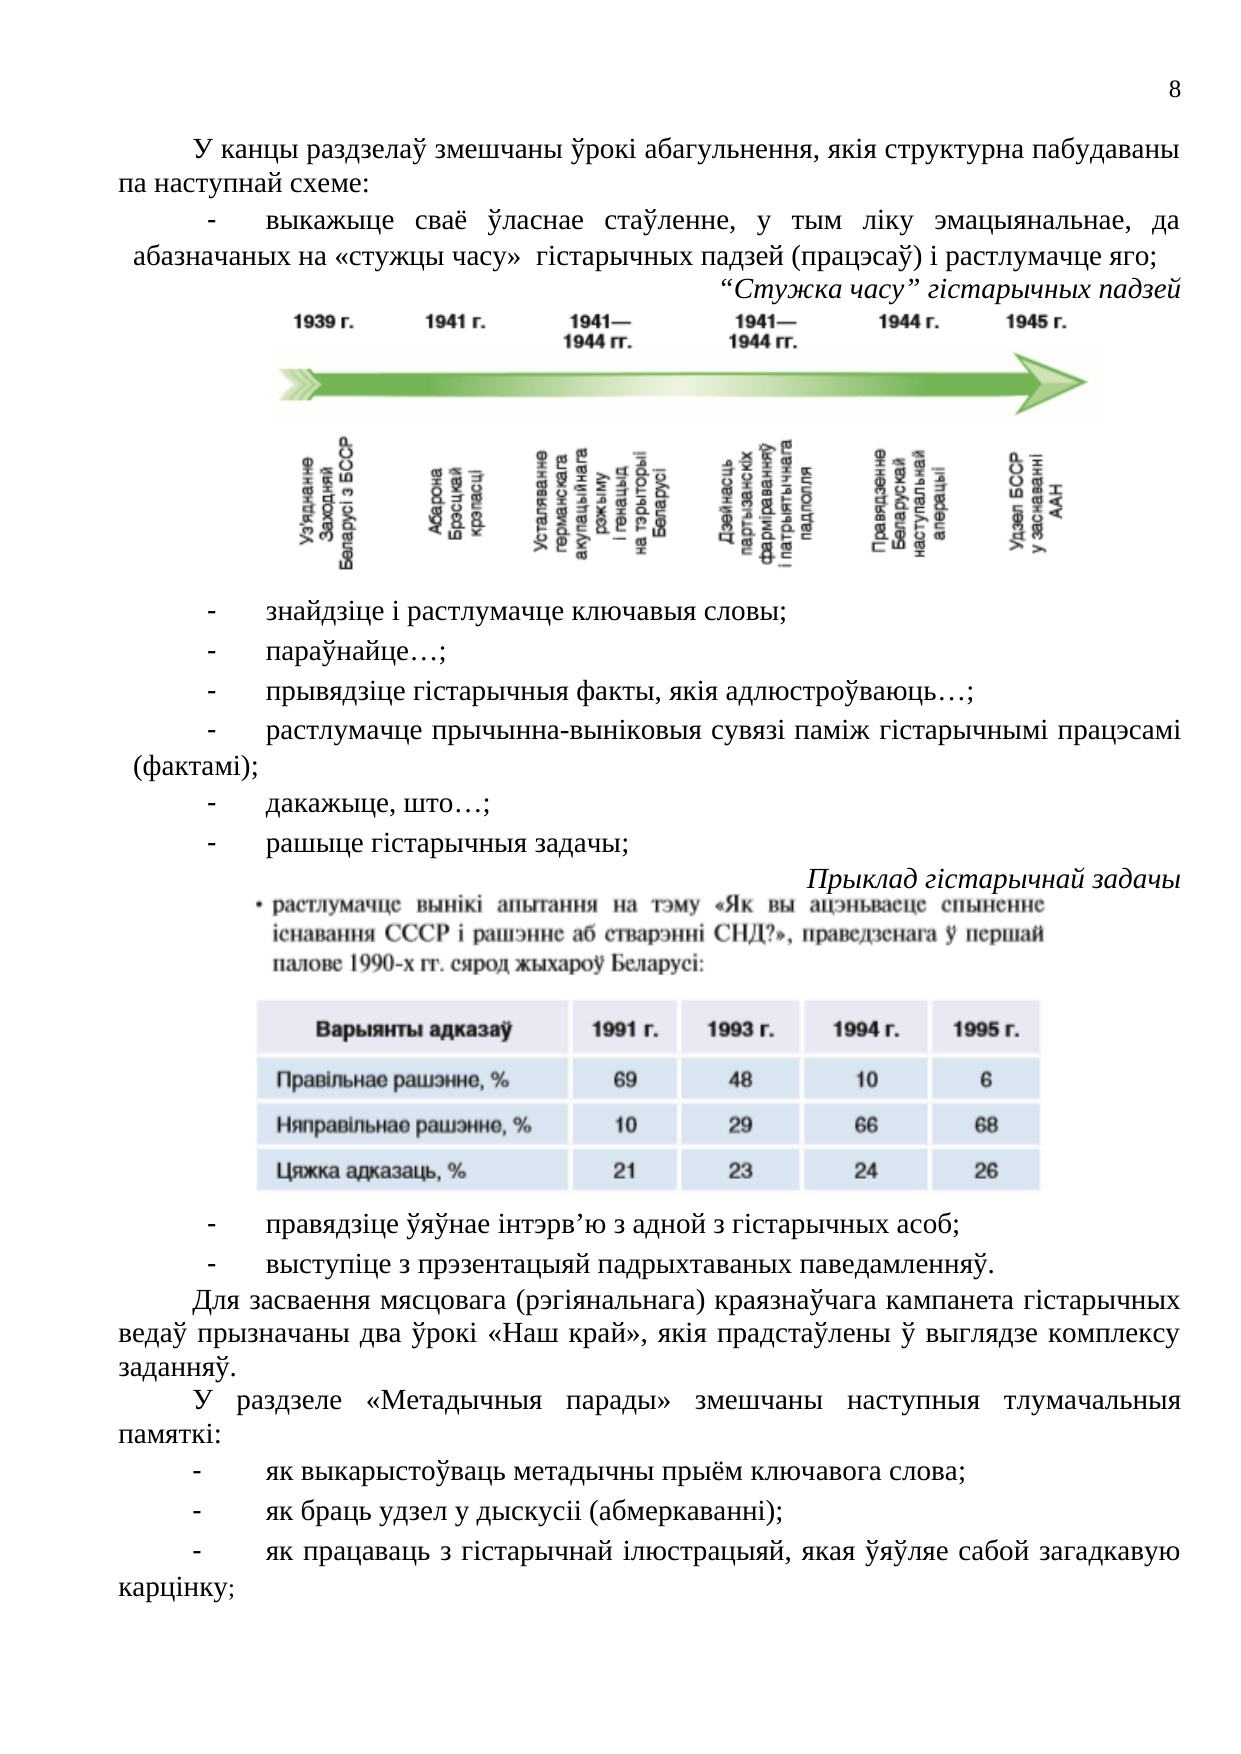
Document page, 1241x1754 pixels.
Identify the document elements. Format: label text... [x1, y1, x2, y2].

list рашыце гістарычныя задачы; [133, 821, 1181, 861]
list прывядзіце гістарычныя факты, якія адлюстроўваюць…; [133, 669, 1181, 708]
list як працаваць з гістарычнай ілюстрацыяй, якая ўяўляе сабой загадкавую карцінку; [118, 1529, 1181, 1602]
list растлумачце прычынна-выніковыя сувязі паміж гістарычнымі працэсамі (фактамі); [133, 708, 1181, 782]
list выкажыце сваё ўласнае стаўленне, у тым ліку эмацыянальнае, да абазначаных на «стужцы часу» гістарычных падзей (працэсаў) і растлумачце яго; [133, 198, 1181, 272]
list параўнайце…; [133, 629, 1181, 669]
list правядзіце ўяўнае інтэрв’ю з адной з гістарычных асоб; [133, 1202, 1181, 1242]
list “Стужка часу” гістарычных падзей [177, 272, 1181, 305]
list Прыклад гістарычнай задачы [177, 861, 1181, 895]
text У канцы раздзелаў змешчаны ўрокі абагульнення, якія структурна пабудаваны па наступнай схеме: [118, 131, 1181, 198]
list знайдзіце і растлумачце ключавыя словы; [133, 589, 1181, 629]
text Для засваення мясцовага (рэгіянальнага) краязнаўчага кампанета гістарычных ведаў прызначаны два ўрокі «Наш край», якія прадстаўлены ў выглядзе комплексу заданняў. [118, 1282, 1181, 1382]
list выступіце з прэзентацыяй падрыхтаваных паведамленняў. [133, 1242, 1181, 1282]
picture [248, 894, 1052, 1203]
list як выкарыстоўваць метадычны прыём ключавога слова; [118, 1449, 1181, 1489]
picture [273, 305, 1100, 590]
list дакажыце, што…; [133, 782, 1181, 821]
text У раздзеле «Метадычныя парады» змешчаны наступныя тлумачальныя памяткі: [118, 1382, 1181, 1449]
subtitle як браць удзел у дыскусіі (абмеркаванні); [118, 1489, 1181, 1529]
